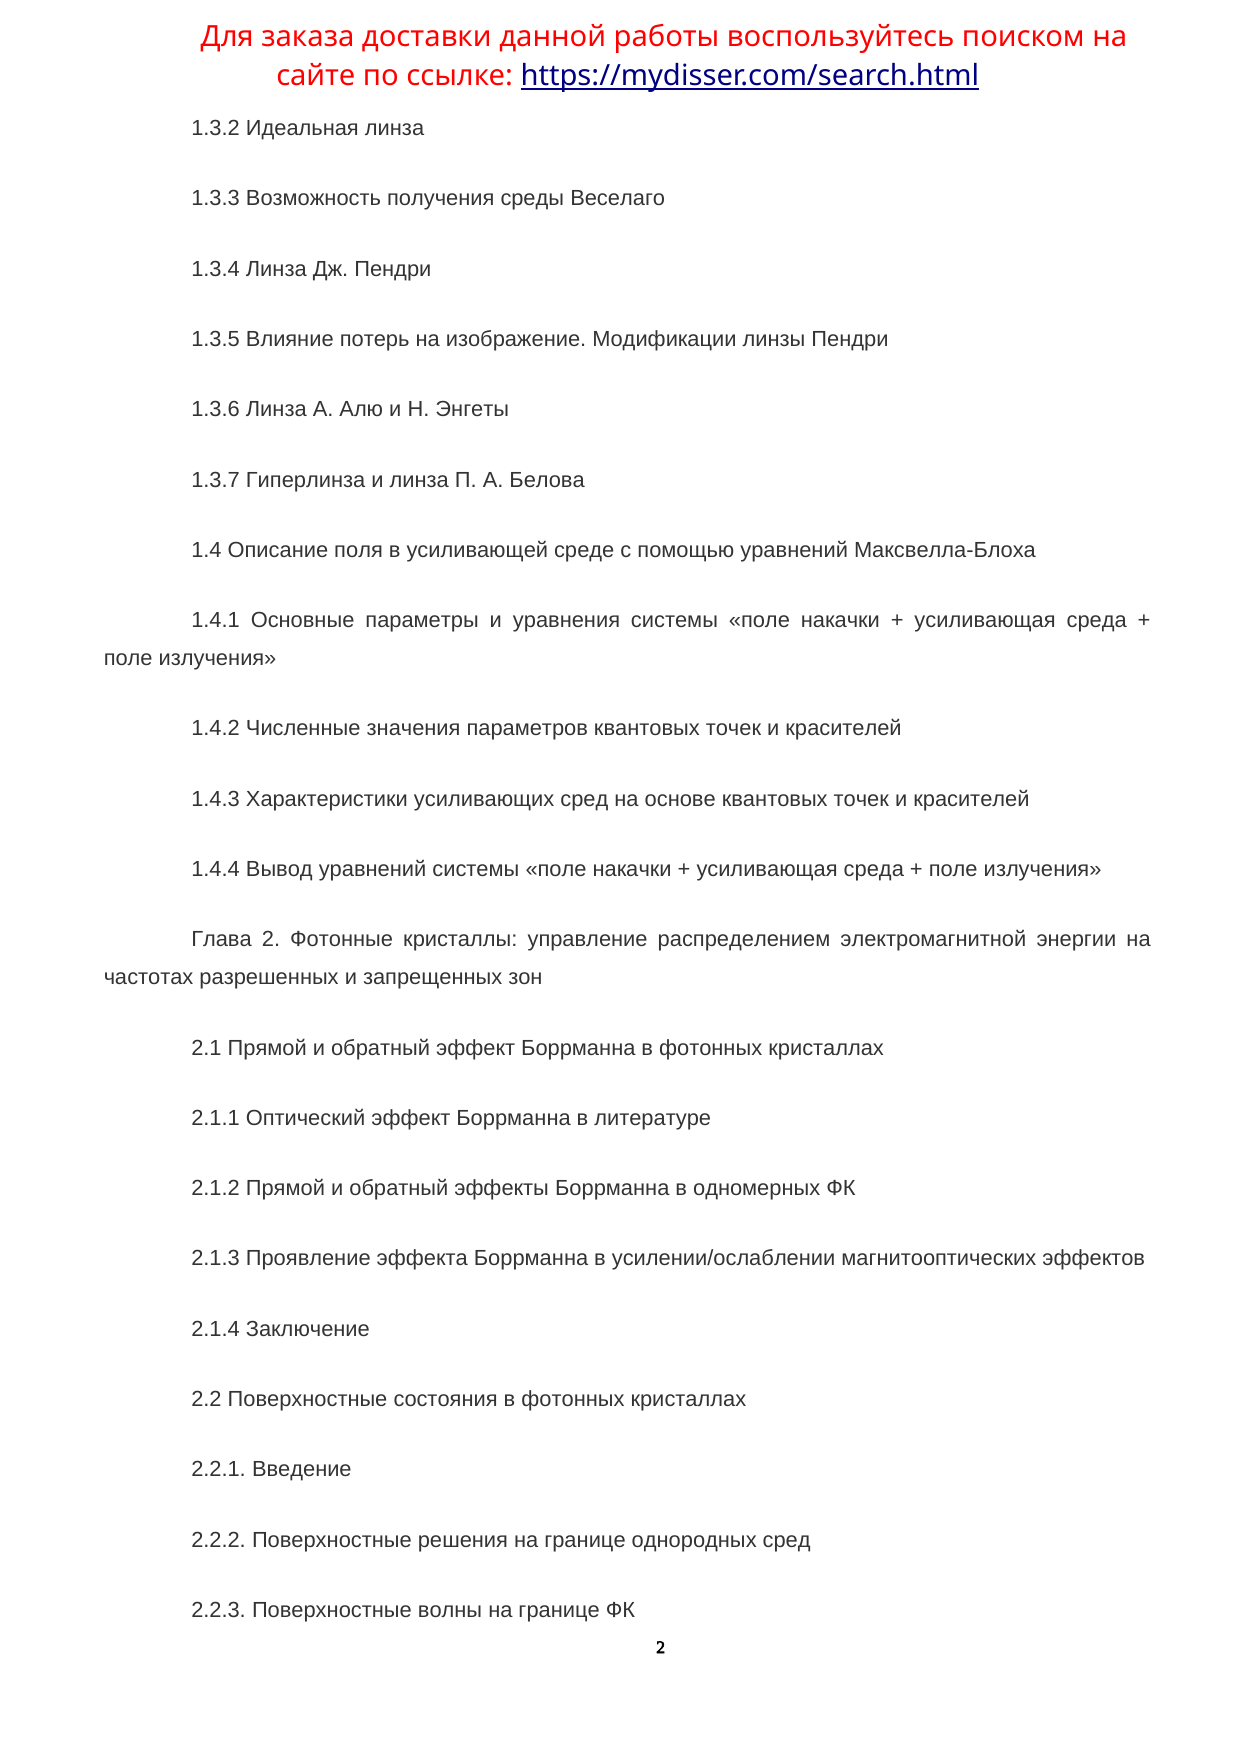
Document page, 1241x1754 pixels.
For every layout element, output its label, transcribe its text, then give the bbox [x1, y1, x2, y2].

text 1.3.5 Влияние потерь на изображение. Модификации линзы Пендри [103, 326, 1152, 351]
text 1.3.4 Линза Дж. Пендри [103, 256, 1152, 281]
text 1.4.4 Вывод уравнений системы «поле накачки + усиливающая среда + поле излучения» [103, 856, 1152, 881]
text 1.4.1 Основные параметры и уравнения системы «поле накачки + усиливающая среда + поле излучения» [103, 607, 1152, 670]
text 1.4.2 Численные значения параметров квантовых точек и красителей [103, 715, 1152, 741]
text 1.4 Описание поля в усиливающей среде с помощью уравнений Максвелла-Блоха [103, 537, 1152, 562]
text 2.1 Прямой и обратный эффект Боррманна в фотонных кристаллах [103, 1034, 1152, 1059]
text 2.2.1. Введение [103, 1456, 1152, 1481]
text 2.1.2 Прямой и обратный эффекты Боррманна в одномерных ФК [103, 1175, 1152, 1200]
text 1.3.7 Гиперлинза и линза П. А. Белова [103, 467, 1152, 492]
text 1.3.2 Идеальная линза [103, 115, 1152, 140]
text 1.3.6 Линза А. Алю и Н. Энгеты [103, 396, 1152, 421]
text 2.1.4 Заключение [103, 1316, 1152, 1341]
text 2.1.3 Проявление эффекта Боррманна в усилении/ослаблении магнитооптических эффектов [103, 1245, 1152, 1271]
text Глава 2. Фотонные кристаллы: управление распределением электромагнитной энергии на частотах разрешенных и запрещенных зон [103, 926, 1152, 989]
text 2.2.2. Поверхностные решения на границе однородных сред [103, 1527, 1152, 1552]
text 2.2 Поверхностные состояния в фотонных кристаллах [103, 1386, 1152, 1411]
text 2.1.1 Оптический эффект Боррманна в литературе [103, 1105, 1152, 1130]
text 1.3.3 Возможность получения среды Веселаго [103, 185, 1152, 211]
text 1.4.3 Характеристики усиливающих сред на основе квантовых точек и красителей [103, 786, 1152, 811]
text 2.2.3. Поверхностные волны на границе ФК [103, 1597, 1152, 1622]
